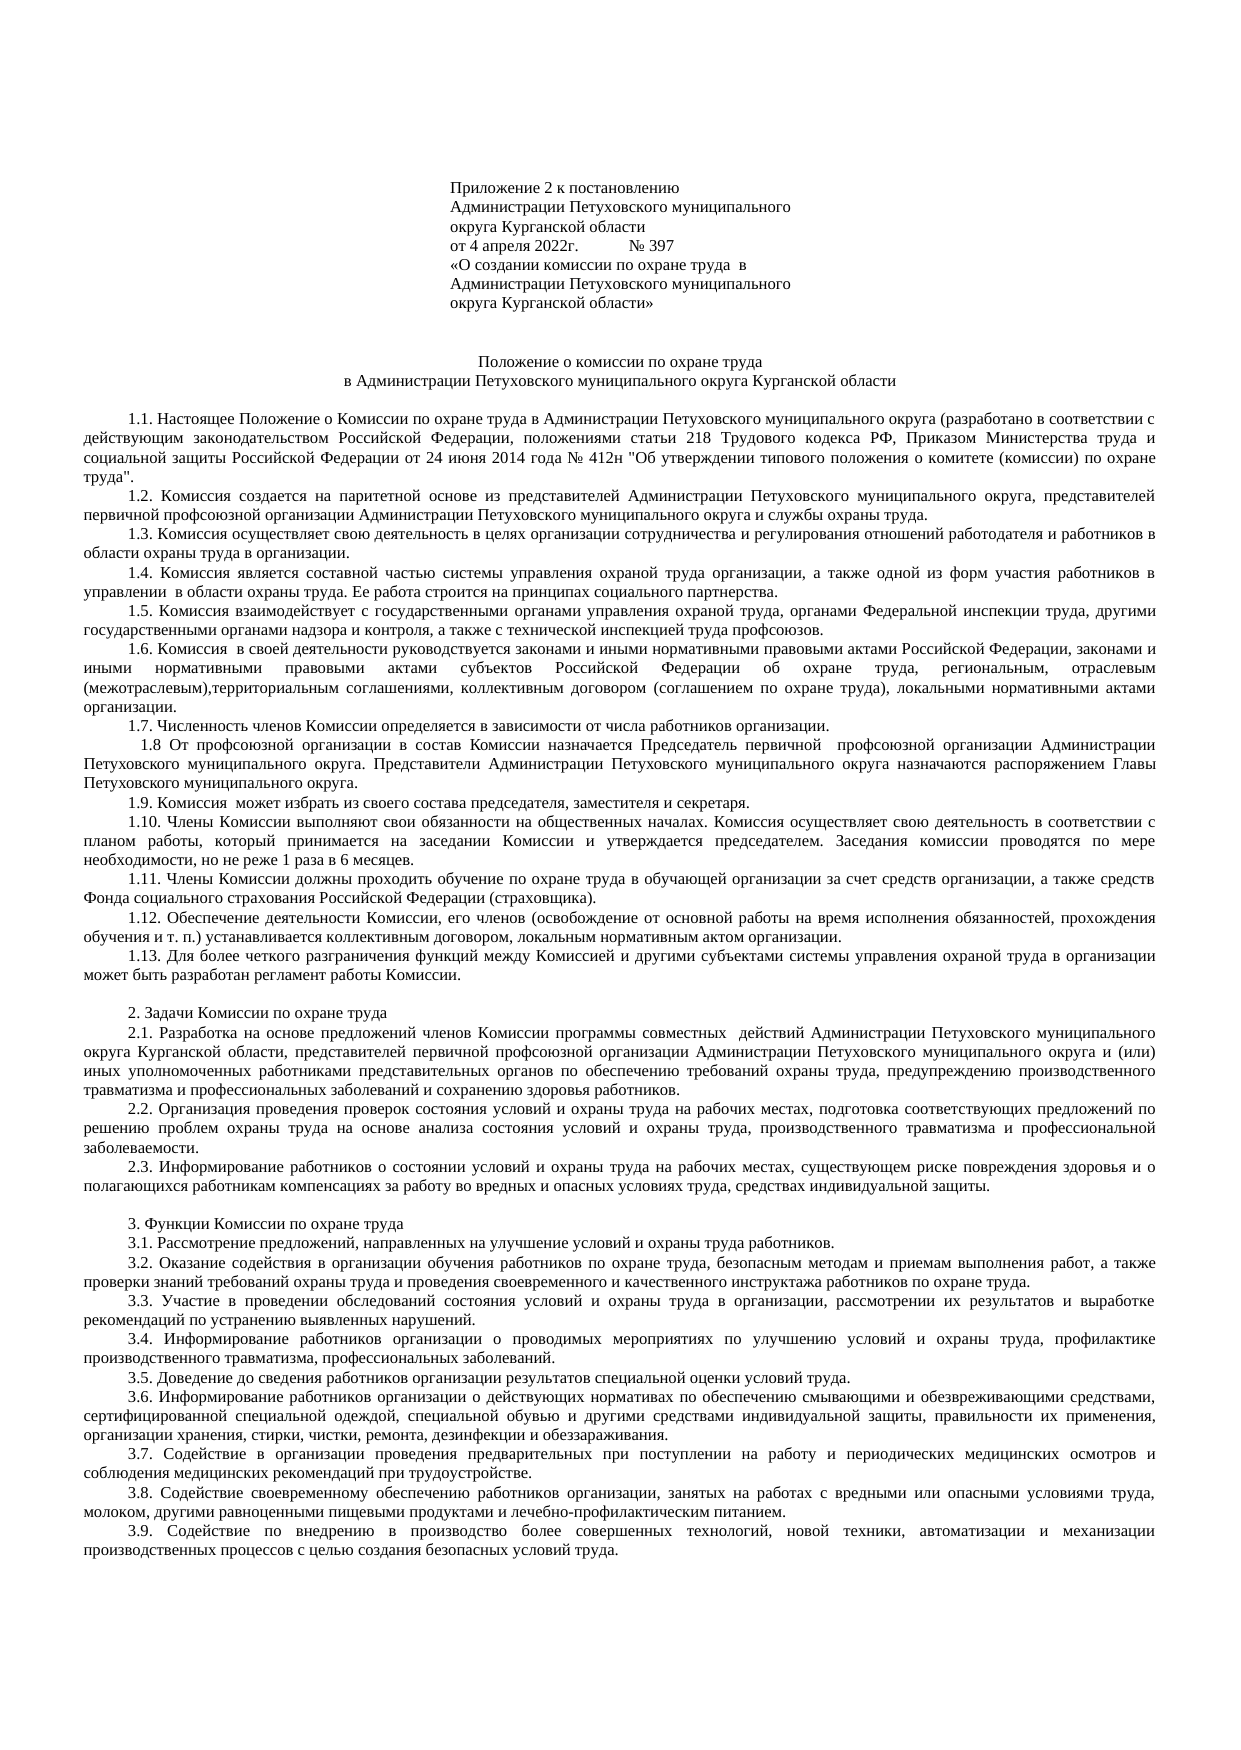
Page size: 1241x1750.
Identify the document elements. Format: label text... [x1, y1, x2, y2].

text 1.1. Настоящее Положение о Комиссии по охране труда в Администрации Петуховского муниципального округа (разработано в соответствии с действующим законодательством Российской Федерации, положениями статьи 218 Трудового кодекса РФ, Приказом Министерства труда и социальной защиты Российской Федерации от 24 июня 2014 года № 412н "Об утверждении типового положения о комитете (комиссии) по охране труда". [83, 409, 1157, 486]
text округа Курганской области» [83, 293, 1157, 312]
text Положение о комиссии по охране труда [83, 352, 1157, 371]
text 3.4. Информирование работников организации о проводимых мероприятиях по улучшению условий и охраны труда, профилактике производственного травматизма, профессиональных заболеваний. [83, 1329, 1157, 1367]
text 3.6. Информирование работников организации о действующих нормативах по обеспечению смывающими и обезвреживающими средствами, сертифицированной специальной одеждой, специальной обувью и другими средствами индивидуальной защиты, правильности их применения, организации хранения, стирки, чистки, ремонта, дезинфекции и обеззараживания. [83, 1387, 1157, 1444]
text 3.9. Содействие по внедрению в производство более совершенных технологий, новой техники, автоматизации и механизации производственных процессов с целью создания безопасных условий труда. [83, 1521, 1157, 1559]
text 3.1. Рассмотрение предложений, направленных на улучшение условий и охраны труда работников. [83, 1233, 1157, 1252]
text в Администрации Петуховского муниципального округа Курганской области [83, 371, 1157, 390]
text «О создании комиссии по охране труда в [83, 255, 1157, 274]
text 3.7. Содействие в организации проведения предварительных при поступлении на работу и периодических медицинских осмотров и соблюдения медицинских рекомендаций при трудоустройстве. [83, 1444, 1157, 1482]
text Администрации Петуховского муниципального [83, 274, 1157, 293]
text 1.8 От профсоюзной организации в состав Комиссии назначается Председатель первичной профсоюзной организации Администрации Петуховского муниципального округа. Представители Администрации Петуховского муниципального округа назначаются распоряжением Главы Петуховского муниципального округа. [83, 735, 1157, 792]
text 2.3. Информирование работников о состоянии условий и охраны труда на рабочих местах, существующем риске повреждения здоровья и о полагающихся работникам компенсациях за работу во вредных и опасных условиях труда, средствах индивидуальной защиты. [83, 1157, 1157, 1195]
text от 4 апреля 2022г. № 397 [83, 236, 1157, 255]
text Приложение 2 к постановлению [83, 178, 1157, 197]
text 1.9. Комиссия может избрать из своего состава председателя, заместителя и секретаря. [83, 792, 1157, 812]
text 1.10. Члены Комиссии выполняют свои обязанности на общественных началах. Комиссия осуществляет свою деятельность в соответствии с планом работы, который принимается на заседании Комиссии и утверждается председателем. Заседания комиссии проводятся по мере необходимости, но не реже 1 раза в 6 месяцев. [83, 812, 1157, 869]
text 2. Задачи Комиссии по охране труда [83, 1003, 1157, 1022]
text Администрации Петуховского муниципального [83, 197, 1157, 216]
text 1.11. Члены Комиссии должны проходить обучение по охране труда в обучающей организации за счет средств организации, а также средств Фонда социального страхования Российской Федерации (страховщика). [83, 869, 1157, 907]
text округа Курганской области [83, 216, 1157, 236]
text 1.3. Комиссия осуществляет свою деятельность в целях организации сотрудничества и регулирования отношений работодателя и работников в области охраны труда в организации. [83, 524, 1157, 562]
text 1.4. Комиссия является составной частью системы управления охраной труда организации, а также одной из форм участия работников в управлении в области охраны труда. Ее работа строится на принципах социального партнерства. [83, 562, 1157, 601]
text 1.6. Комиссия в своей деятельности руководствуется законами и иными нормативными правовыми актами Российской Федерации, законами и иными нормативными правовыми актами субъектов Российской Федерации об охране труда, региональным, отраслевым (межотраслевым),территориальным соглашениями, коллективным договором (соглашением по охране труда), локальными нормативными актами организации. [83, 639, 1157, 716]
text 1.5. Комиссия взаимодействует с государственными органами управления охраной труда, органами Федеральной инспекции труда, другими государственными органами надзора и контроля, а также с технической инспекцией труда профсоюзов. [83, 601, 1157, 639]
text 2.2. Организация проведения проверок состояния условий и охраны труда на рабочих местах, подготовка соответствующих предложений по решению проблем охраны труда на основе анализа состояния условий и охраны труда, производственного травматизма и профессиональной заболеваемости. [83, 1099, 1157, 1157]
text 3.8. Содействие своевременному обеспечению работников организации, занятых на работах с вредными или опасными условиями труда, молоком, другими равноценными пищевыми продуктами и лечебно-профилактическим питанием. [83, 1482, 1157, 1521]
text 1.7. Численность членов Комиссии определяется в зависимости от числа работников организации. [83, 716, 1157, 735]
text 3. Функции Комиссии по охране труда [83, 1214, 1157, 1233]
text 1.12. Обеспечение деятельности Комиссии, его членов (освобождение от основной работы на время исполнения обязанностей, прохождения обучения и т. п.) устанавливается коллективным договором, локальным нормативным актом организации. [83, 907, 1157, 946]
text 3.3. Участие в проведении обследований состояния условий и охраны труда в организации, рассмотрении их результатов и выработке рекомендаций по устранению выявленных нарушений. [83, 1291, 1157, 1329]
text 1.13. Для более четкого разграничения функций между Комиссией и другими субъектами системы управления охраной труда в организации может быть разработан регламент работы Комиссии. [83, 946, 1157, 984]
text 2.1. Разработка на основе предложений членов Комиссии программы совместных действий Администрации Петуховского муниципального округа Курганской области, представителей первичной профсоюзной организации Администрации Петуховского муниципального округа и (или) иных уполномоченных работниками представительных органов по обеспечению требований охраны труда, предупреждению производственного травматизма и профессиональных заболеваний и сохранению здоровья работников. [83, 1022, 1157, 1099]
text 3.5. Доведение до сведения работников организации результатов специальной оценки условий труда. [83, 1367, 1157, 1387]
text 3.2. Оказание содействия в организации обучения работников по охране труда, безопасным методам и приемам выполнения работ, а также проверки знаний требований охраны труда и проведения своевременного и качественного инструктажа работников по охране труда. [83, 1252, 1157, 1291]
text 1.2. Комиссия создается на паритетной основе из представителей Администрации Петуховского муниципального округа, представителей первичной профсоюзной организации Администрации Петуховского муниципального округа и службы охраны труда. [83, 486, 1157, 524]
